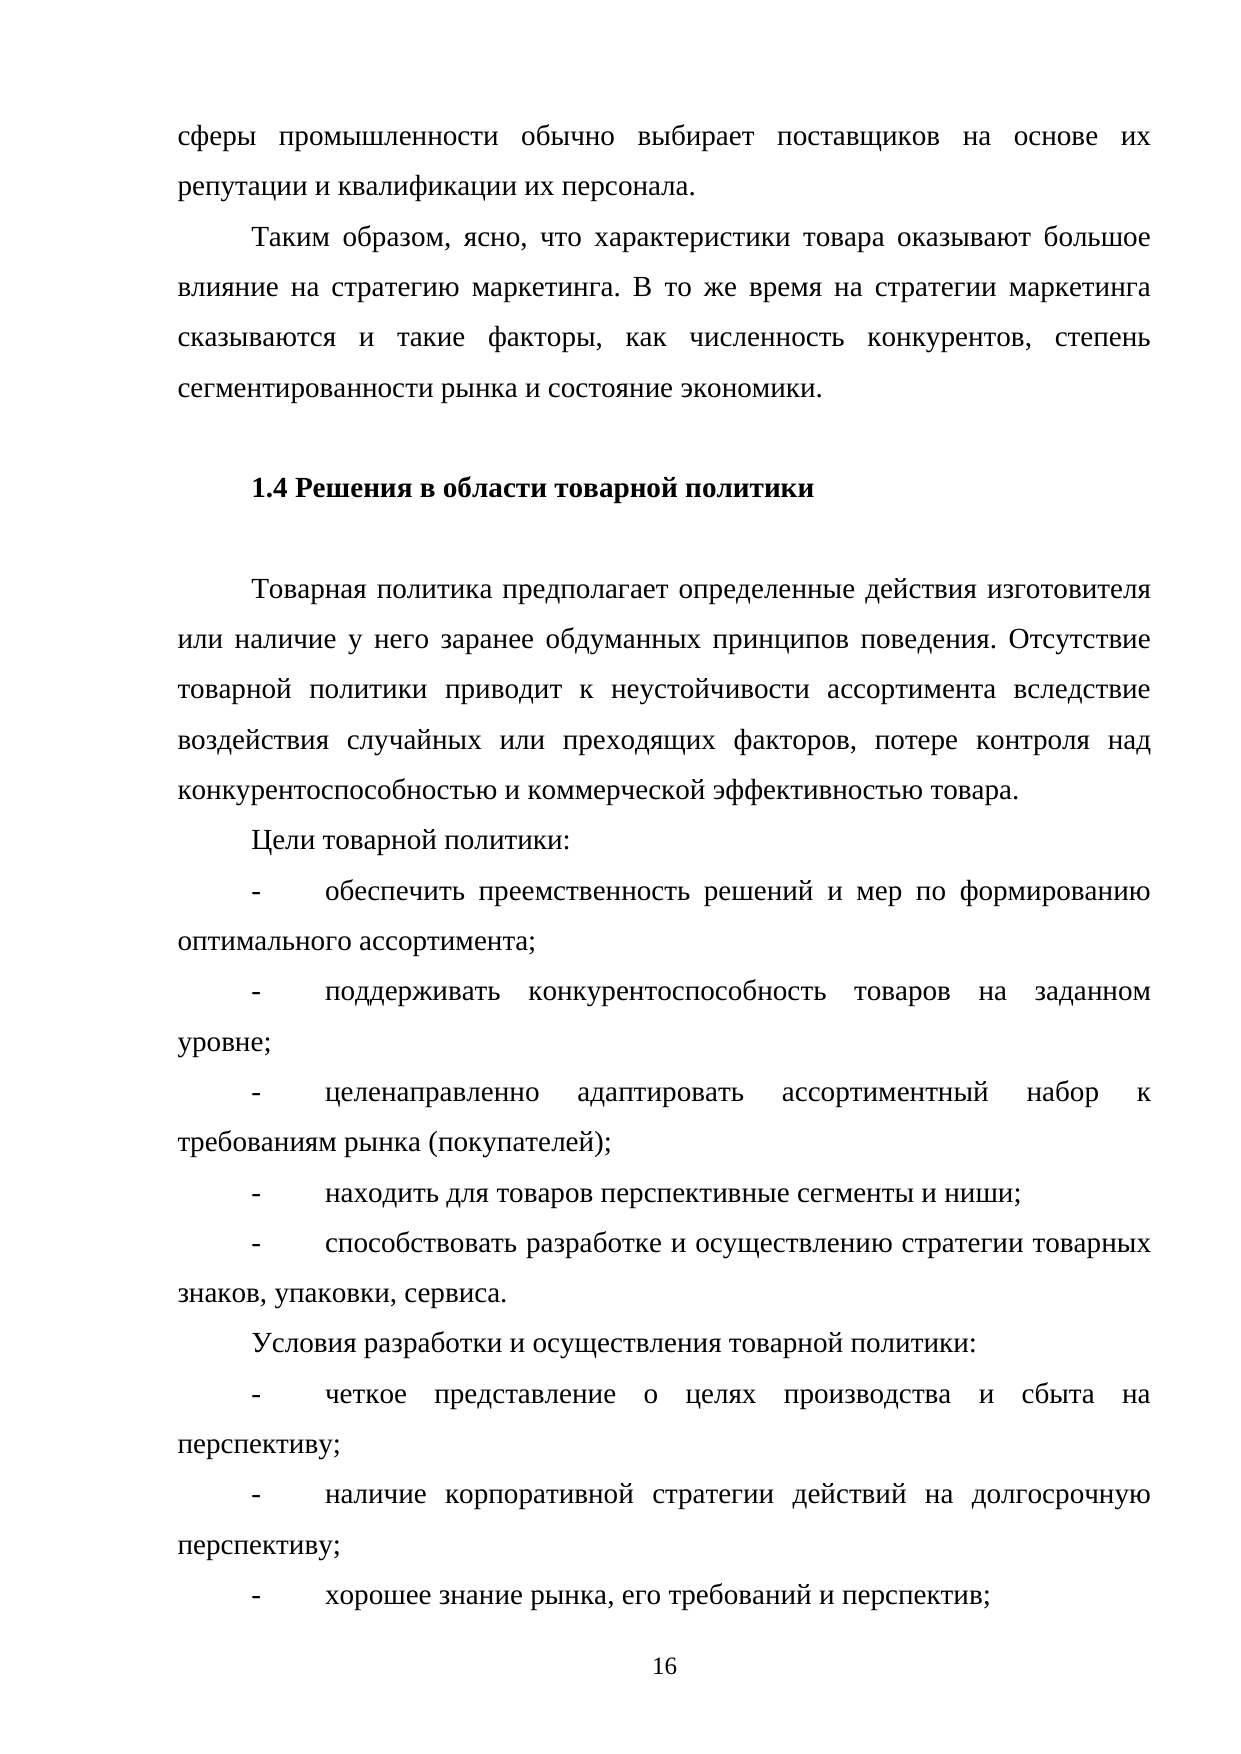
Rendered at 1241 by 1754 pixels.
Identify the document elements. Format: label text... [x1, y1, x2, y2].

list наличие корпоративной стратегии действий на долгосрочную перспективу; [177, 1477, 1152, 1560]
list поддерживать конкурентоспособность товаров на заданном уровне; [177, 973, 1152, 1057]
text Товарная политика предполагает определенные действия изготовителя или наличие у него заранее обдуманных принципов поведения. Отсутствие товарной политики приводит к неустойчивости ассортимента вследствие воздействия случайных или преходящих факторов, потере контроля над конкурентоспособностью и коммерческой эффективностью товара. [177, 571, 1152, 806]
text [177, 118, 1152, 202]
text Таким образом, ясно, что характеристики товара оказывают большое влияние на стратегию маркетинга. В то же время на стратегии маркетинга сказываются и такие факторы, как численность конкурентов, степень сегментированности рынка и состояние экономики. [177, 219, 1152, 403]
list обеспечить преемственность решений и мер по формированию оптимального ассортимента; [177, 873, 1152, 957]
list четкое представление о целях производства и сбыта на перспективу; [177, 1376, 1152, 1460]
list способствовать разработке и осуществлению стратегии товарных знаков, упаковки, сервиса. [177, 1225, 1152, 1309]
text 1.4 Решения в области товарной политики [177, 470, 1152, 504]
list находить для товаров перспективные сегменты и ниши; [177, 1175, 1152, 1208]
text Условия разработки и осуществления товарной политики: [177, 1326, 1152, 1359]
list целенаправленно адаптировать ассортиментный набор к требованиям рынка (покупателей); [177, 1074, 1152, 1158]
list хорошее знание рынка, его требований и перспектив; [177, 1577, 1152, 1611]
text Цели товарной политики: [177, 822, 1152, 856]
